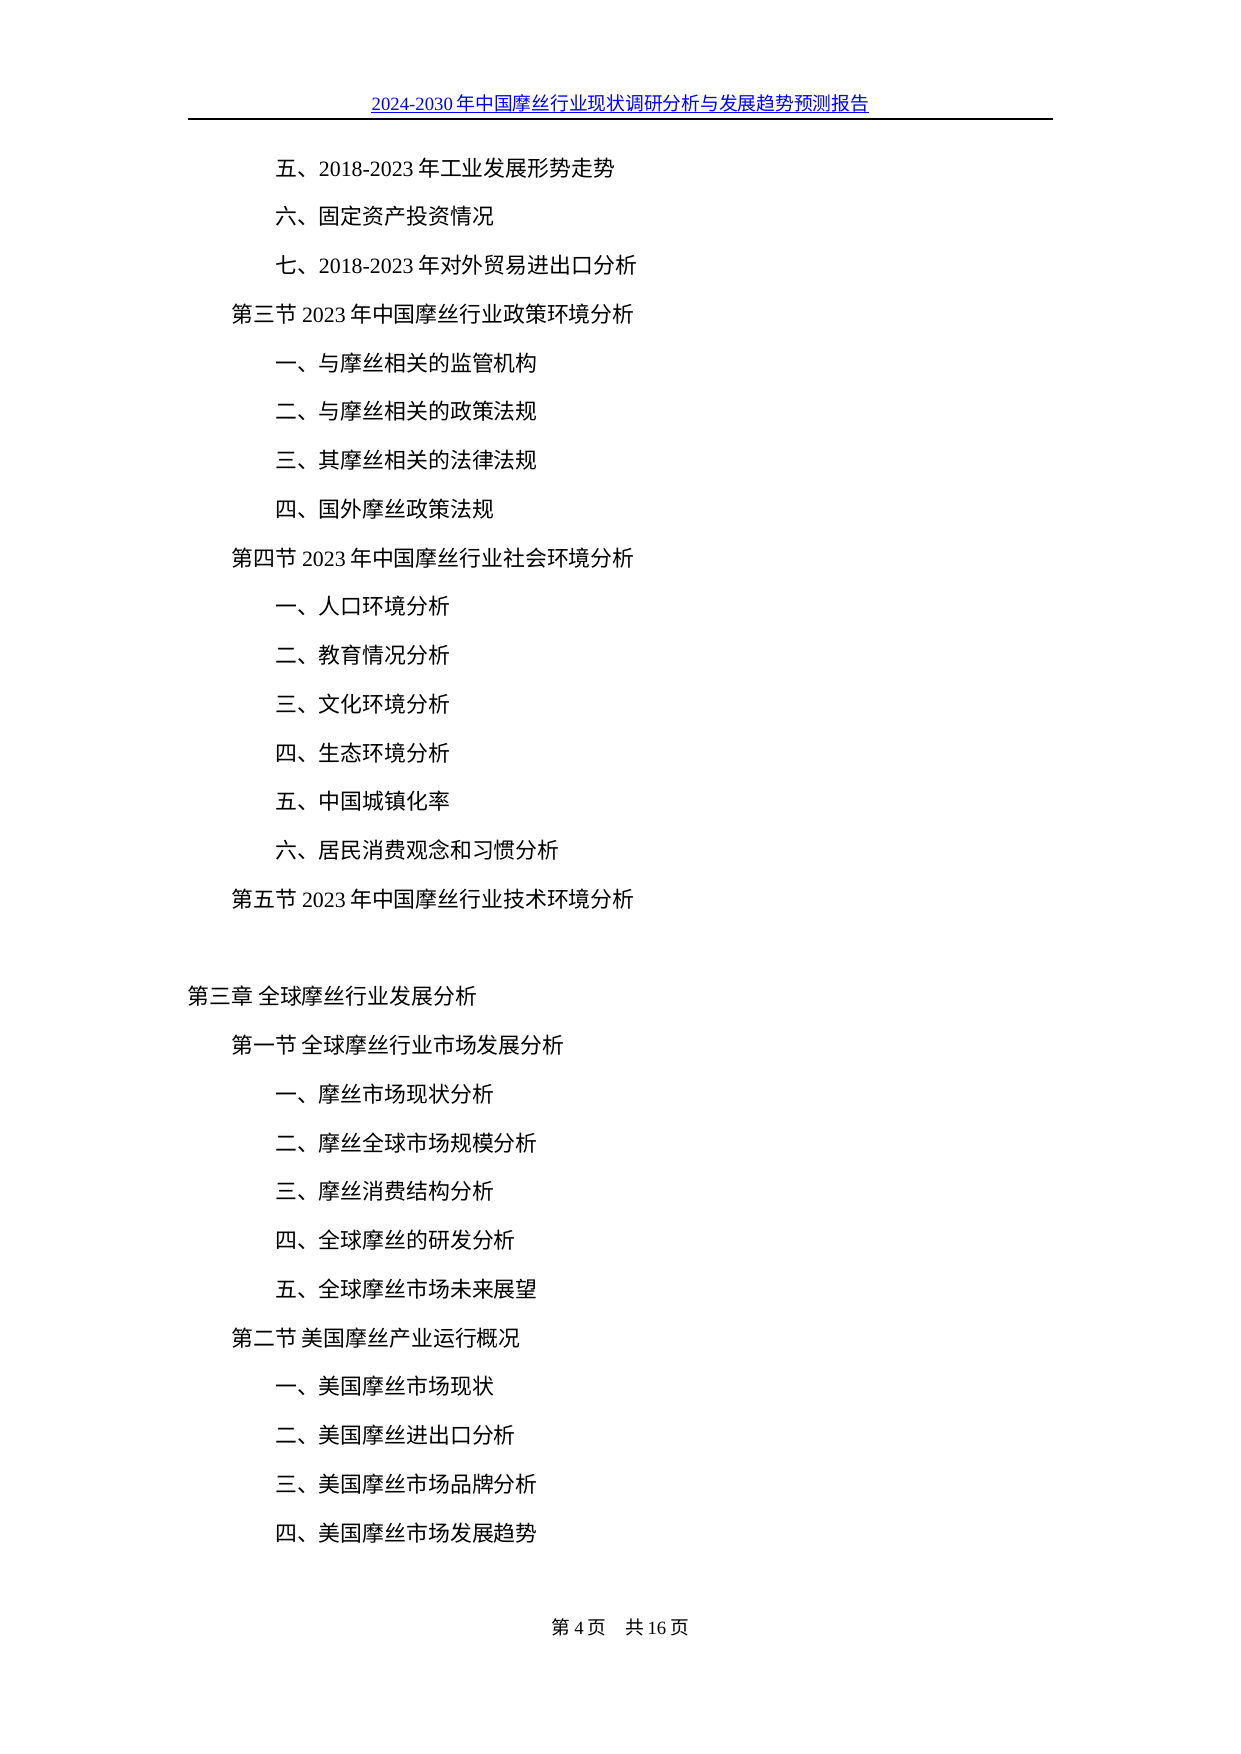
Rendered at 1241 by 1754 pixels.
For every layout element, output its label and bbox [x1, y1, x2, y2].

text [187, 150, 1053, 1548]
